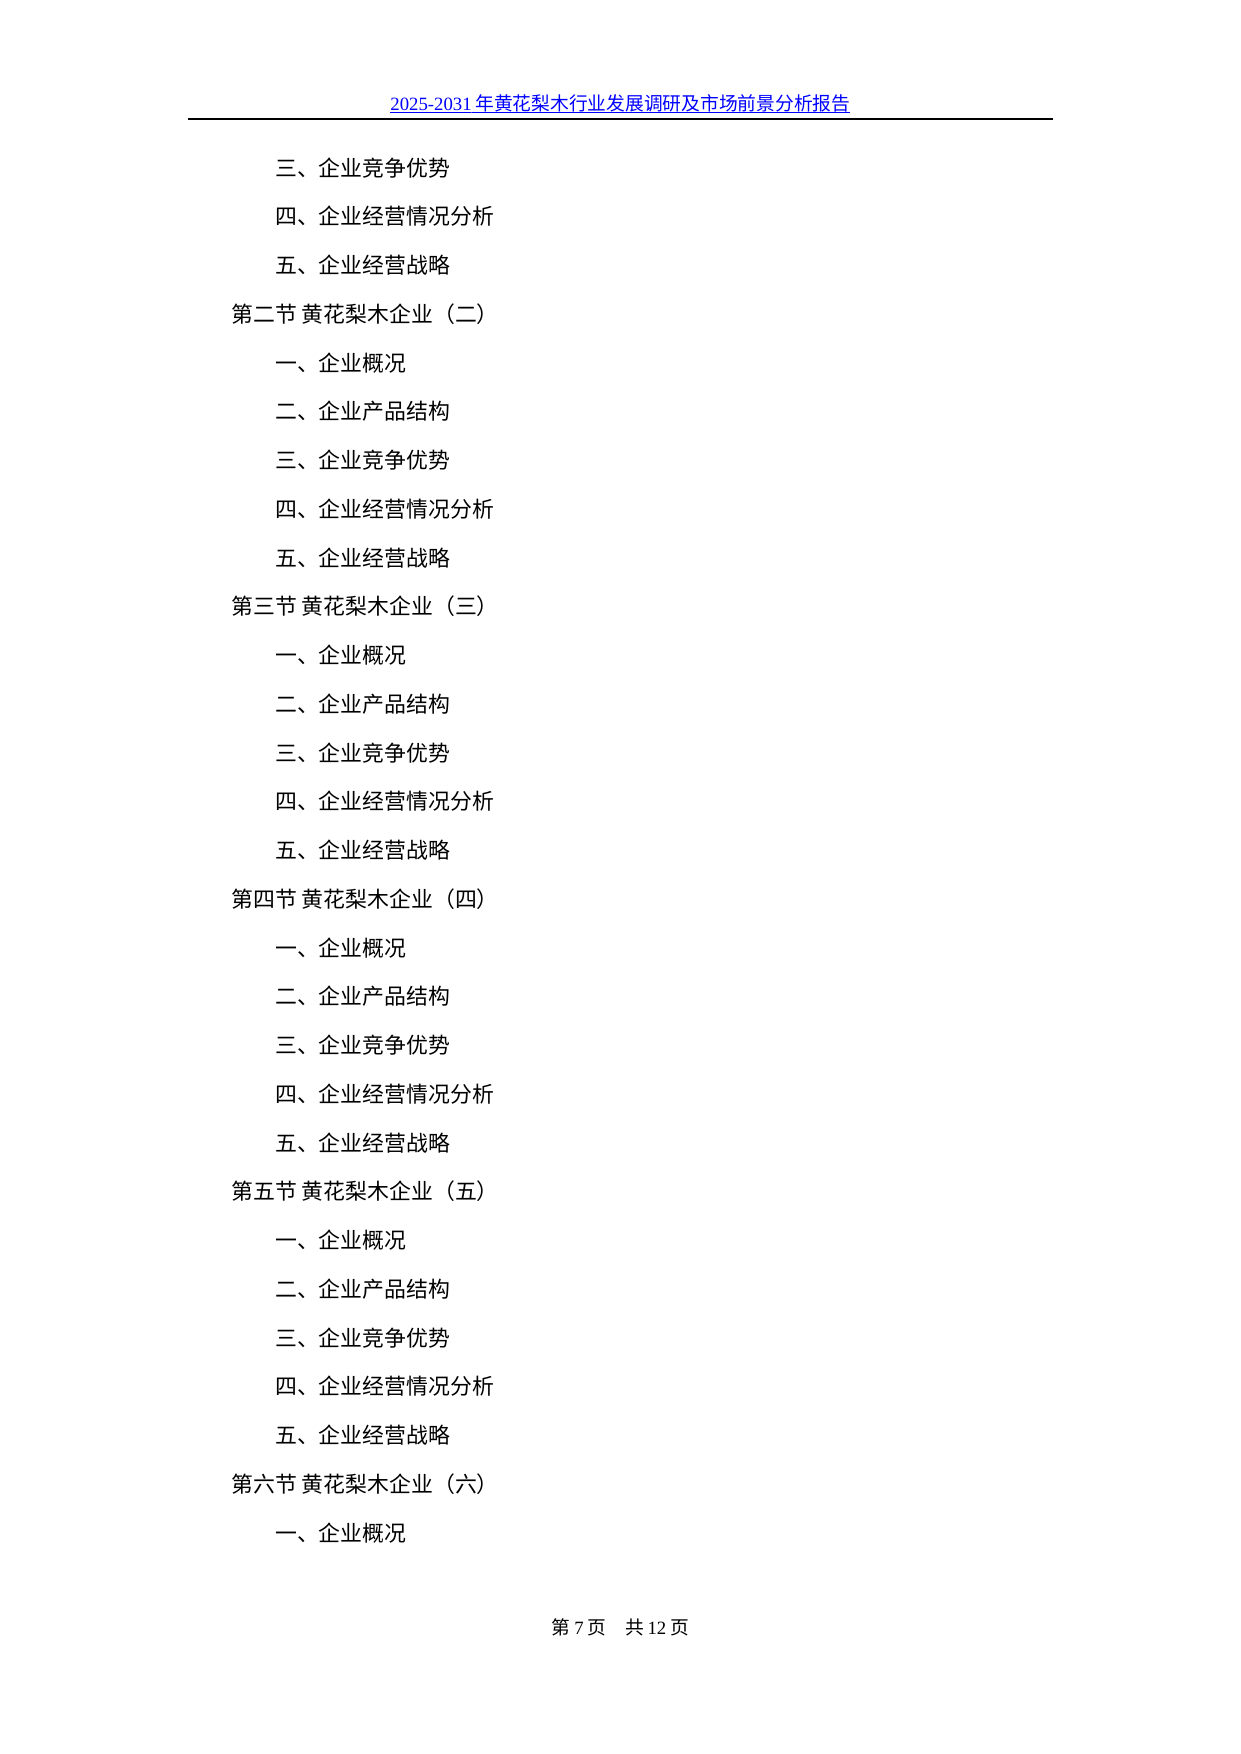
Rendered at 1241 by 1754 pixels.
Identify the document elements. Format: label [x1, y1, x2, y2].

text [187, 150, 1053, 1548]
